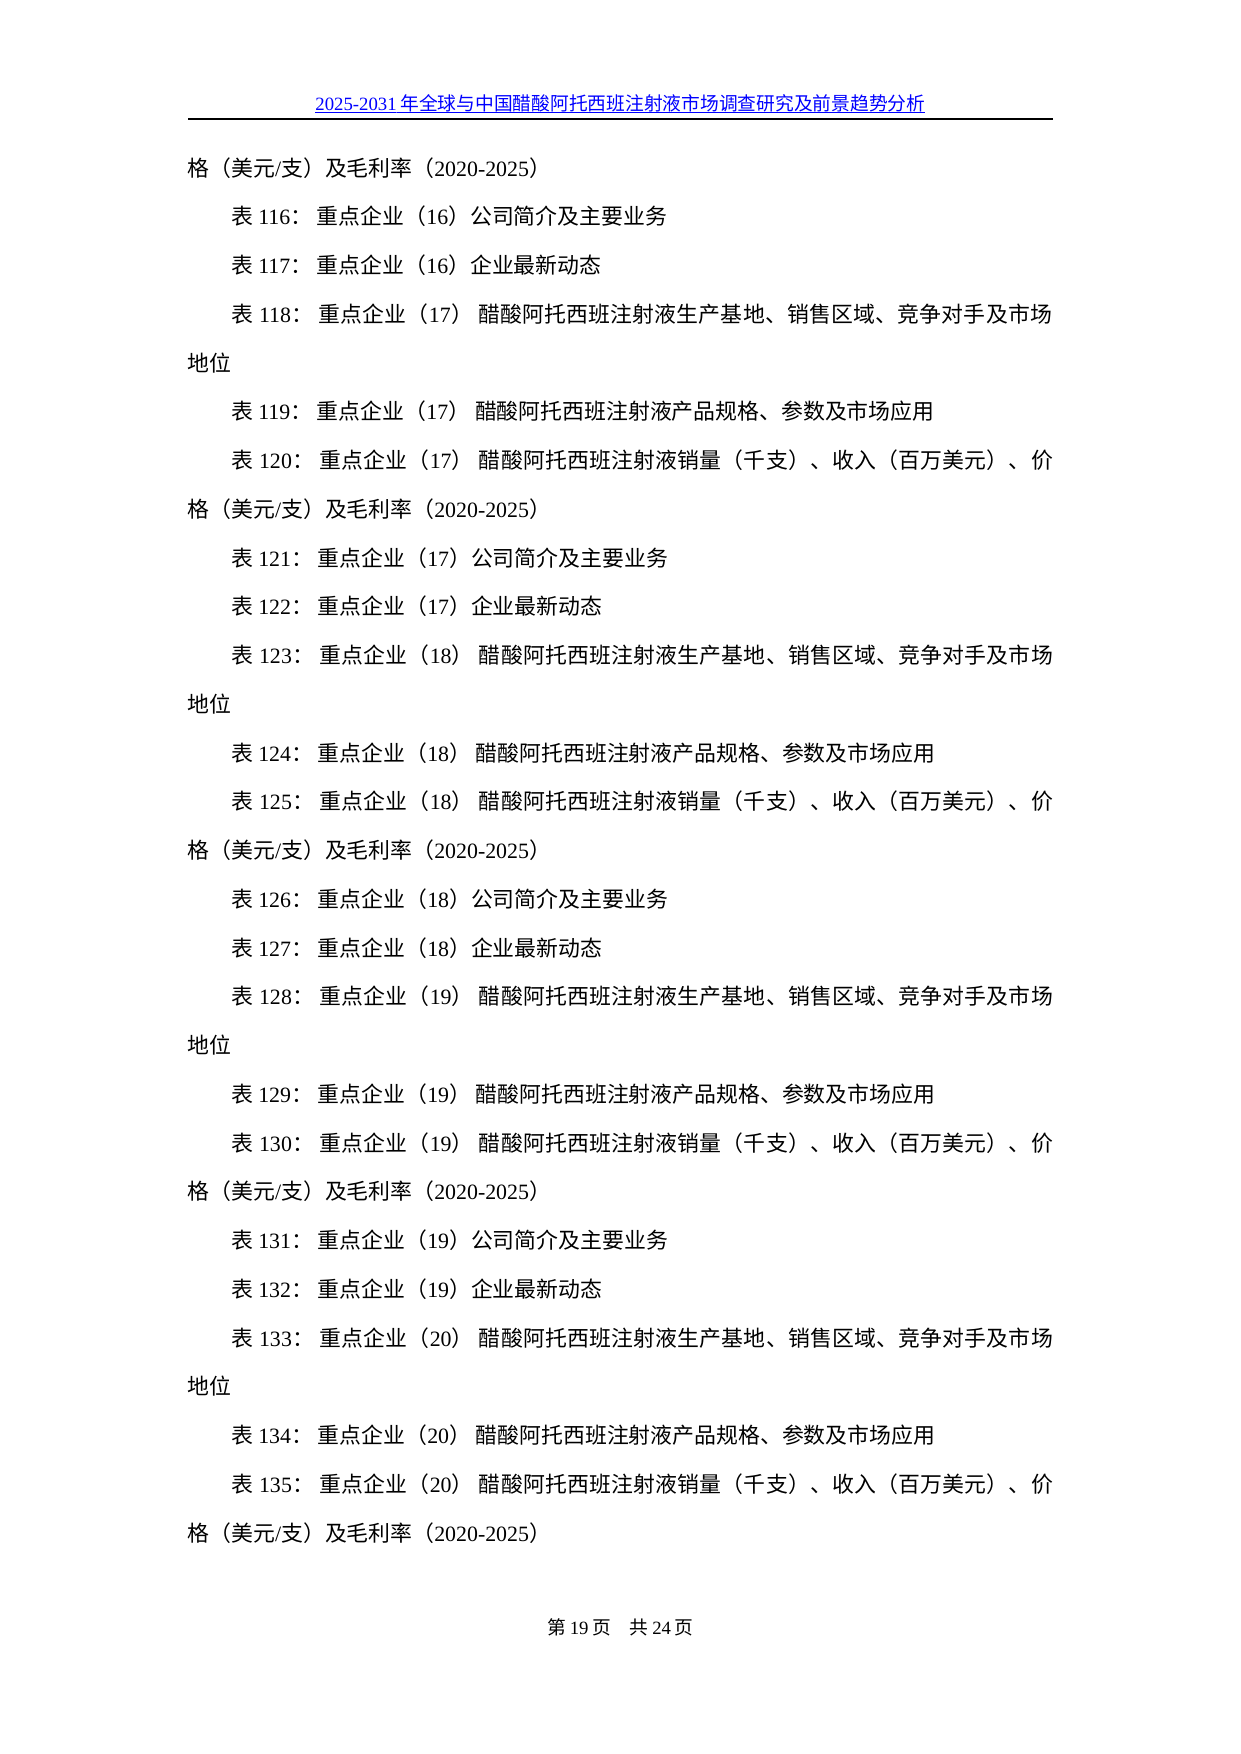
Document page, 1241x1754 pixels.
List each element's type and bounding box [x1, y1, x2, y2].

text [187, 150, 1053, 1548]
